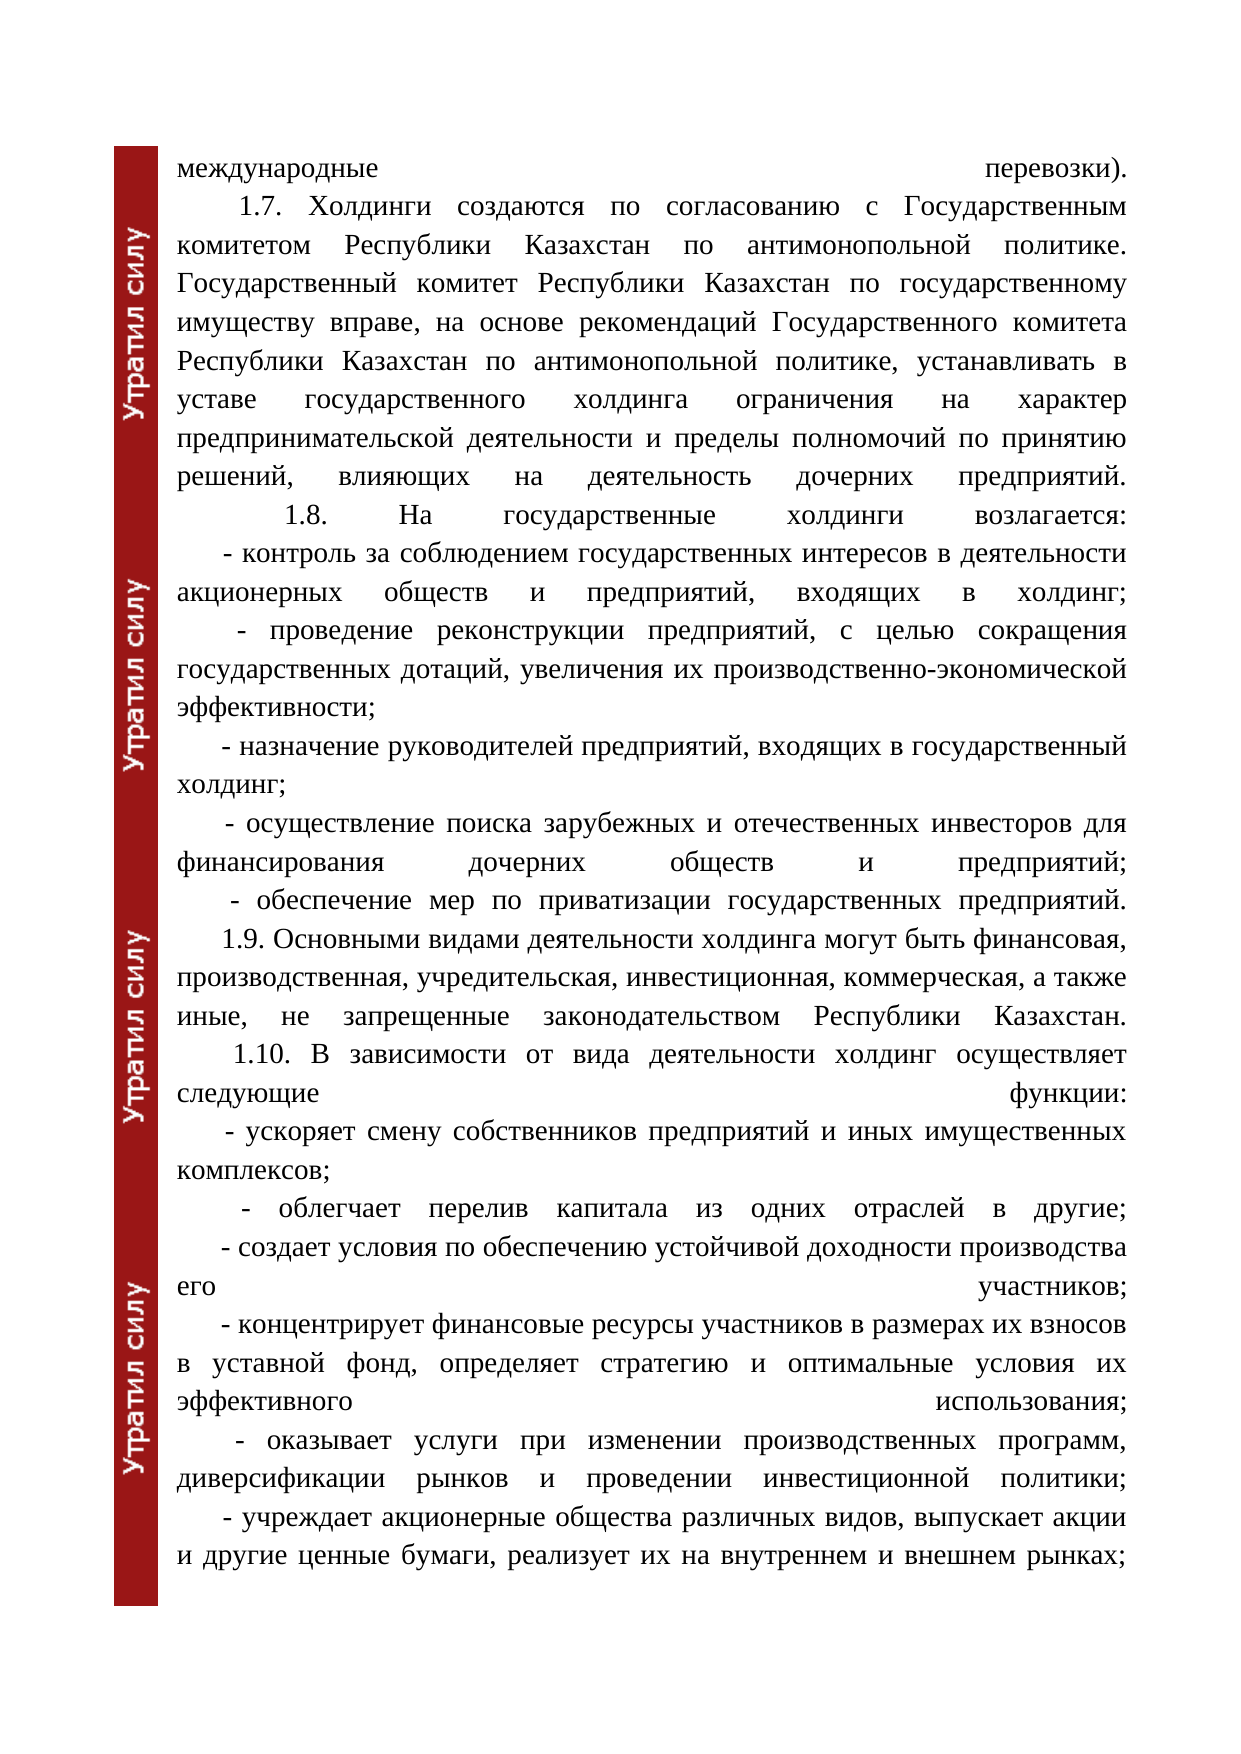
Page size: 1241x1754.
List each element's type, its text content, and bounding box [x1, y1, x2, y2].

picture [114, 146, 158, 150]
picture [114, 1571, 158, 1606]
